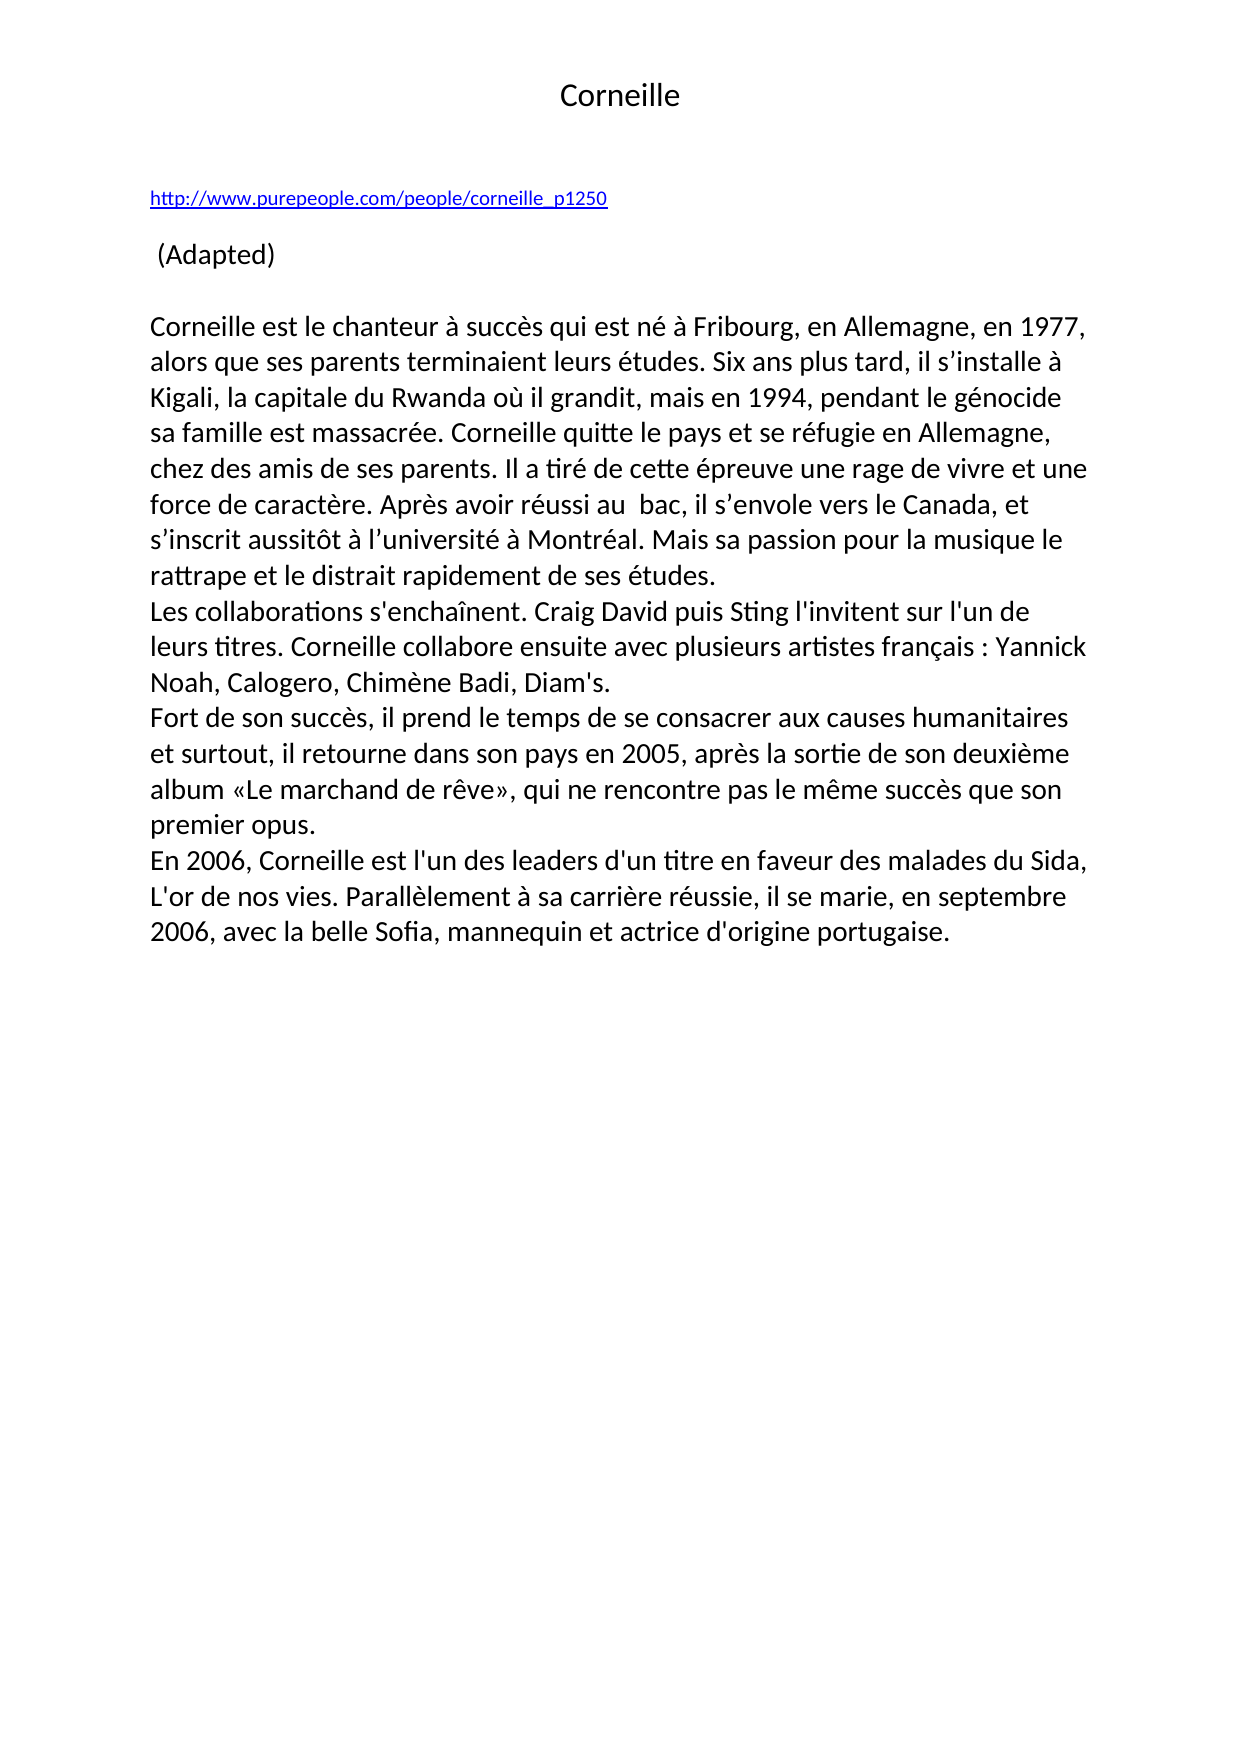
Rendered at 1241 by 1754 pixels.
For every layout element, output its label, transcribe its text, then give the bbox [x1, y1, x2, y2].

text (Adapted) [150, 236, 1090, 272]
text Fort de son succès, il prend le temps de se consacrer aux causes humanitaires et surtout, il retourne dans son pays en 2005, après la sortie de son deuxième album «Le marchand de rêve», qui ne rencontre pas le même succès que son premier opus. [150, 699, 1090, 842]
text En 2006, Corneille est l'un des leaders d'un titre en faveur des malades du Sida, L'or de nos vies. Parallèlement à sa carrière réussie, il se marie, en septembre 2006, avec la belle Sofia, mannequin et actrice d'origine portugaise. [150, 842, 1090, 949]
text http://www.purepeople.com/people/corneille_p1250 [150, 186, 1090, 211]
text Corneille est le chanteur à succès qui est né à Fribourg, en Allemagne, en 1977, alors que ses parents terminaient leurs études. Six ans plus tard, il s’installe à Kigali, la capitale du Rwanda où il grandit, mais en 1994, pendant le génocide sa famille est massacrée. Corneille quitte le pays et se réfugie en Allemagne, chez des amis de ses parents. Il a tiré de cette épreuve une rage de vivre et une force de caractère. Après avoir réussi au bac, il s’envole vers le Canada, et s’inscrit aussitôt à l’université à Montréal. Mais sa passion pour la musique le rattrape et le distrait rapidement de ses études. [150, 308, 1090, 593]
text Les collaborations s'enchaînent. Craig David puis Sting l'invitent sur l'un de leurs titres. Corneille collabore ensuite avec plusieurs artistes français : Yannick Noah, Calogero, Chimène Badi, Diam's. [150, 593, 1090, 699]
